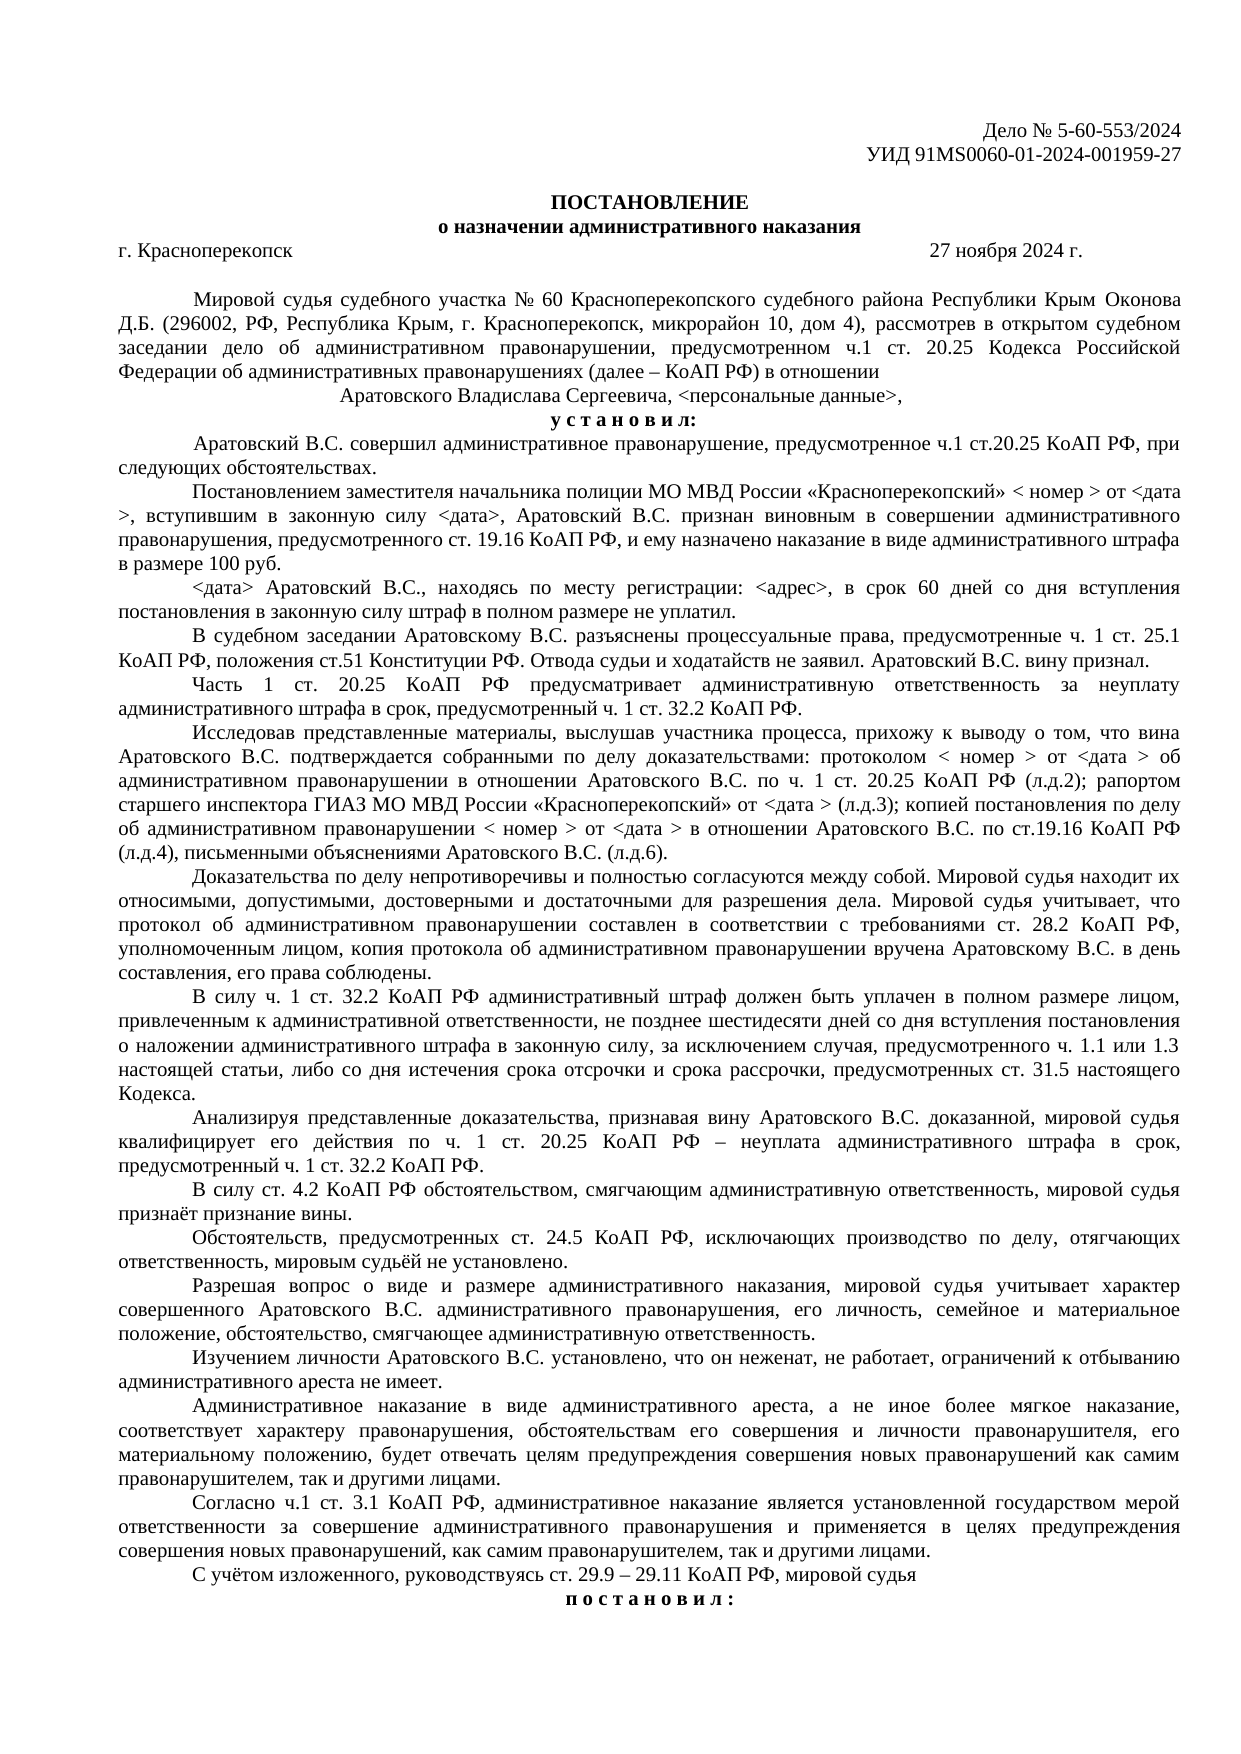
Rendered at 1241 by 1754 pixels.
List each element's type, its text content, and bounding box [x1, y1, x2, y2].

text Постановлением заместителя начальника полиции МО МВД России «Красноперекопский» < номер > от <дата >, вступившим в законную силу <дата>, Аратовский В.С. признан виновным в совершении административного правонарушения, предусмотренного ст. 19.16 КоАП РФ, и ему назначено наказание в виде административного штрафа в размере 100 руб. [118, 479, 1181, 575]
text Изучением личности Аратовского В.С. установлено, что он неженат, не работает, ограничений к отбыванию административного ареста не имеет. [118, 1345, 1181, 1393]
text Анализируя представленные доказательства, признавая вину Аратовского В.С. доказанной, мировой судья квалифицирует его действия по ч. 1 ст. 20.25 КоАП РФ – неуплата административного штрафа в срок, предусмотренный ч. 1 ст. 32.2 КоАП РФ. [118, 1105, 1181, 1177]
text Административное наказание в виде административного ареста, а не иное более мягкое наказание, соответствует характеру правонарушения, обстоятельствам его совершения и личности правонарушителя, его материальному положению, будет отвечать целям предупреждения совершения новых правонарушений как самим правонарушителем, так и другими лицами. [118, 1393, 1181, 1490]
text ПОСТАНОВЛЕНИЕ [118, 190, 1181, 214]
text Разрешая вопрос о виде и размере административного наказания, мировой судья учитывает характер совершенного Аратовского В.С. административного правонарушения, его личность, семейное и материальное положение, обстоятельство, смягчающее административную ответственность. [118, 1273, 1181, 1345]
text В судебном заседании Аратовскому В.С. разъяснены процессуальные права, предусмотренные ч. 1 ст. 25.1 КоАП РФ, положения ст.51 Конституции РФ. Отвода судьи и ходатайств не заявил. Аратовский В.С. вину признал. [118, 623, 1181, 672]
text Исследовав представленные материалы, выслушав участника процесса, прихожу к выводу о том, что вина Аратовского В.С. подтверждается собранными по делу доказательствами: протоколом < номер > от <дата > об административном правонарушении в отношении Аратовского В.С. по ч. 1 ст. 20.25 КоАП РФ (л.д.2); рапортом старшего инспектора ГИАЗ МО МВД России «Красноперекопский» от <дата > (л.д.3); копией постановления по делу об административном правонарушении < номер > от <дата > в отношении Аратовского В.С. по ст.19.16 КоАП РФ (л.д.4), письменными объяснениями Аратовского В.С. (л.д.6). [118, 720, 1181, 864]
text Доказательства по делу непротиворечивы и полностью согласуются между собой. Мировой судья находит их относимыми, допустимыми, достоверными и достаточными для разрешения дела. Мировой судья учитывает, что протокол об административном правонарушении составлен в соответствии с требованиями ст. 28.2 КоАП РФ, уполномоченным лицом, копия протокола об административном правонарушении вручена Аратовскому В.С. в день составления, его права соблюдены. [118, 864, 1181, 984]
text у с т а н о в и л: [118, 407, 1181, 431]
text Часть 1 ст. 20.25 КоАП РФ предусматривает административную ответственность за неуплату административного штрафа в срок, предусмотренный ч. 1 ст. 32.2 КоАП РФ. [118, 672, 1181, 720]
text В силу ч. 1 ст. 32.2 КоАП РФ административный штраф должен быть уплачен в полном размере лицом, привлеченным к административной ответственности, не позднее шестидесяти дней со дня вступления постановления о наложении административного штрафа в законную силу, за исключением случая, предусмотренного ч. 1.1 или 1.3 настоящей статьи, либо со дня истечения срока отсрочки и срока рассрочки, предусмотренных ст. 31.5 настоящего Кодекса. [118, 984, 1181, 1105]
text С учётом изложенного, руководствуясь ст. 29.9 – 29.11 КоАП РФ, мировой судья [118, 1562, 1181, 1586]
text Мировой судья судебного участка № 60 Красноперекопского судебного района Республики Крым Оконова Д.Б. (296002, РФ, Республика Крым, г. Красноперекопск, микрорайон 10, дом 4), рассмотрев в открытом судебном заседании дело об административном правонарушении, предусмотренном ч.1 ст. 20.25 Кодекса Российской Федерации об административных правонарушениях (далее – КоАП РФ) в отношении [118, 287, 1181, 383]
text Аратовского Владислава Сергеевича, <персональные данные>, [118, 383, 1181, 407]
text п о с т а н о в и л : [118, 1586, 1181, 1610]
text о назначении административного наказания [118, 214, 1181, 238]
text <дата> Аратовский В.С., находясь по месту регистрации: <адрес>, в срок 60 дней со дня вступления постановления в законную силу штраф в полном размере не уплатил. [118, 575, 1181, 623]
text Обстоятельств, предусмотренных ст. 24.5 КоАП РФ, исключающих производство по делу, отягчающих ответственность, мировым судьёй не установлено. [118, 1225, 1181, 1273]
text В силу ст. 4.2 КоАП РФ обстоятельством, смягчающим административную ответственность, мировой судья признаёт признание вины. [118, 1177, 1181, 1225]
text Согласно ч.1 ст. 3.1 КоАП РФ, административное наказание является установленной государством мерой ответственности за совершение административного правонарушения и применяется в целях предупреждения совершения новых правонарушений, как самим правонарушителем, так и другими лицами. [118, 1490, 1181, 1562]
text Дело № 5-60-553/2024 [118, 118, 1181, 142]
text Аратовский В.С. совершил административное правонарушение, предусмотренное ч.1 ст.20.25 КоАП РФ, при следующих обстоятельствах. [118, 431, 1181, 479]
text г. Красноперекопск 27 ноября 2024 г. [118, 238, 1181, 262]
text УИД 91MS0060-01-2024-001959-27 [118, 142, 1181, 166]
